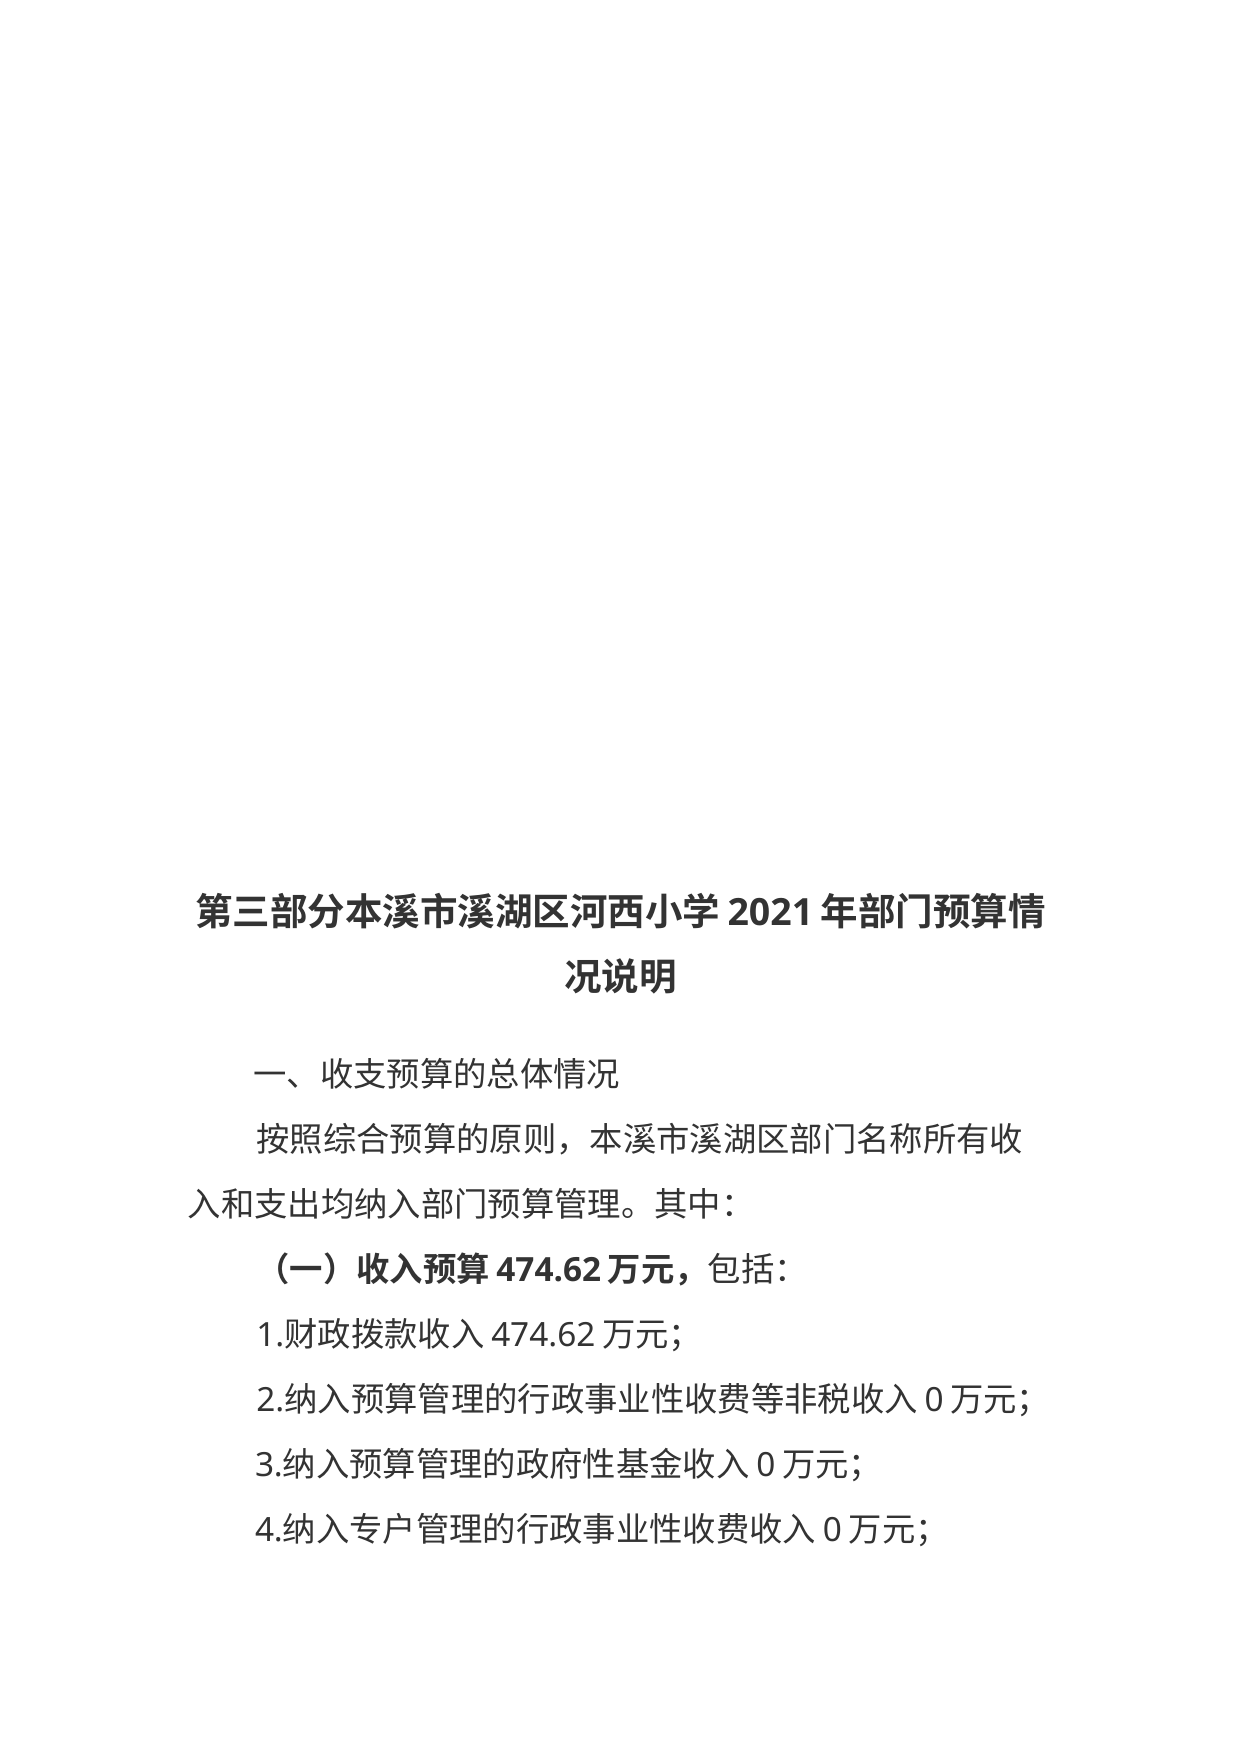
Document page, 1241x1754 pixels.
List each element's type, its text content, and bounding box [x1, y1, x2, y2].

text 一、收支预算的总体情况 [187, 1039, 1053, 1104]
text 按照综合预算的原则，本溪市溪湖区部门名称所有收入和支出均纳入部门预算管理。其中： [187, 1104, 1053, 1234]
text 1.财政拨款收入474.62万元； [187, 1299, 1053, 1364]
text 4.纳入专户管理的行政事业性收费收入0万元； [187, 1494, 1053, 1559]
text 第三部分本溪市溪湖区河西小学2021年部门预算情况说明 [187, 877, 1053, 1007]
text （一）收入预算474.62万元，包括： [187, 1234, 1053, 1299]
text 3.纳入预算管理的政府性基金收入0万元； [187, 1429, 1053, 1494]
text 2.纳入预算管理的行政事业性收费等非税收入0万元； [187, 1364, 1053, 1429]
